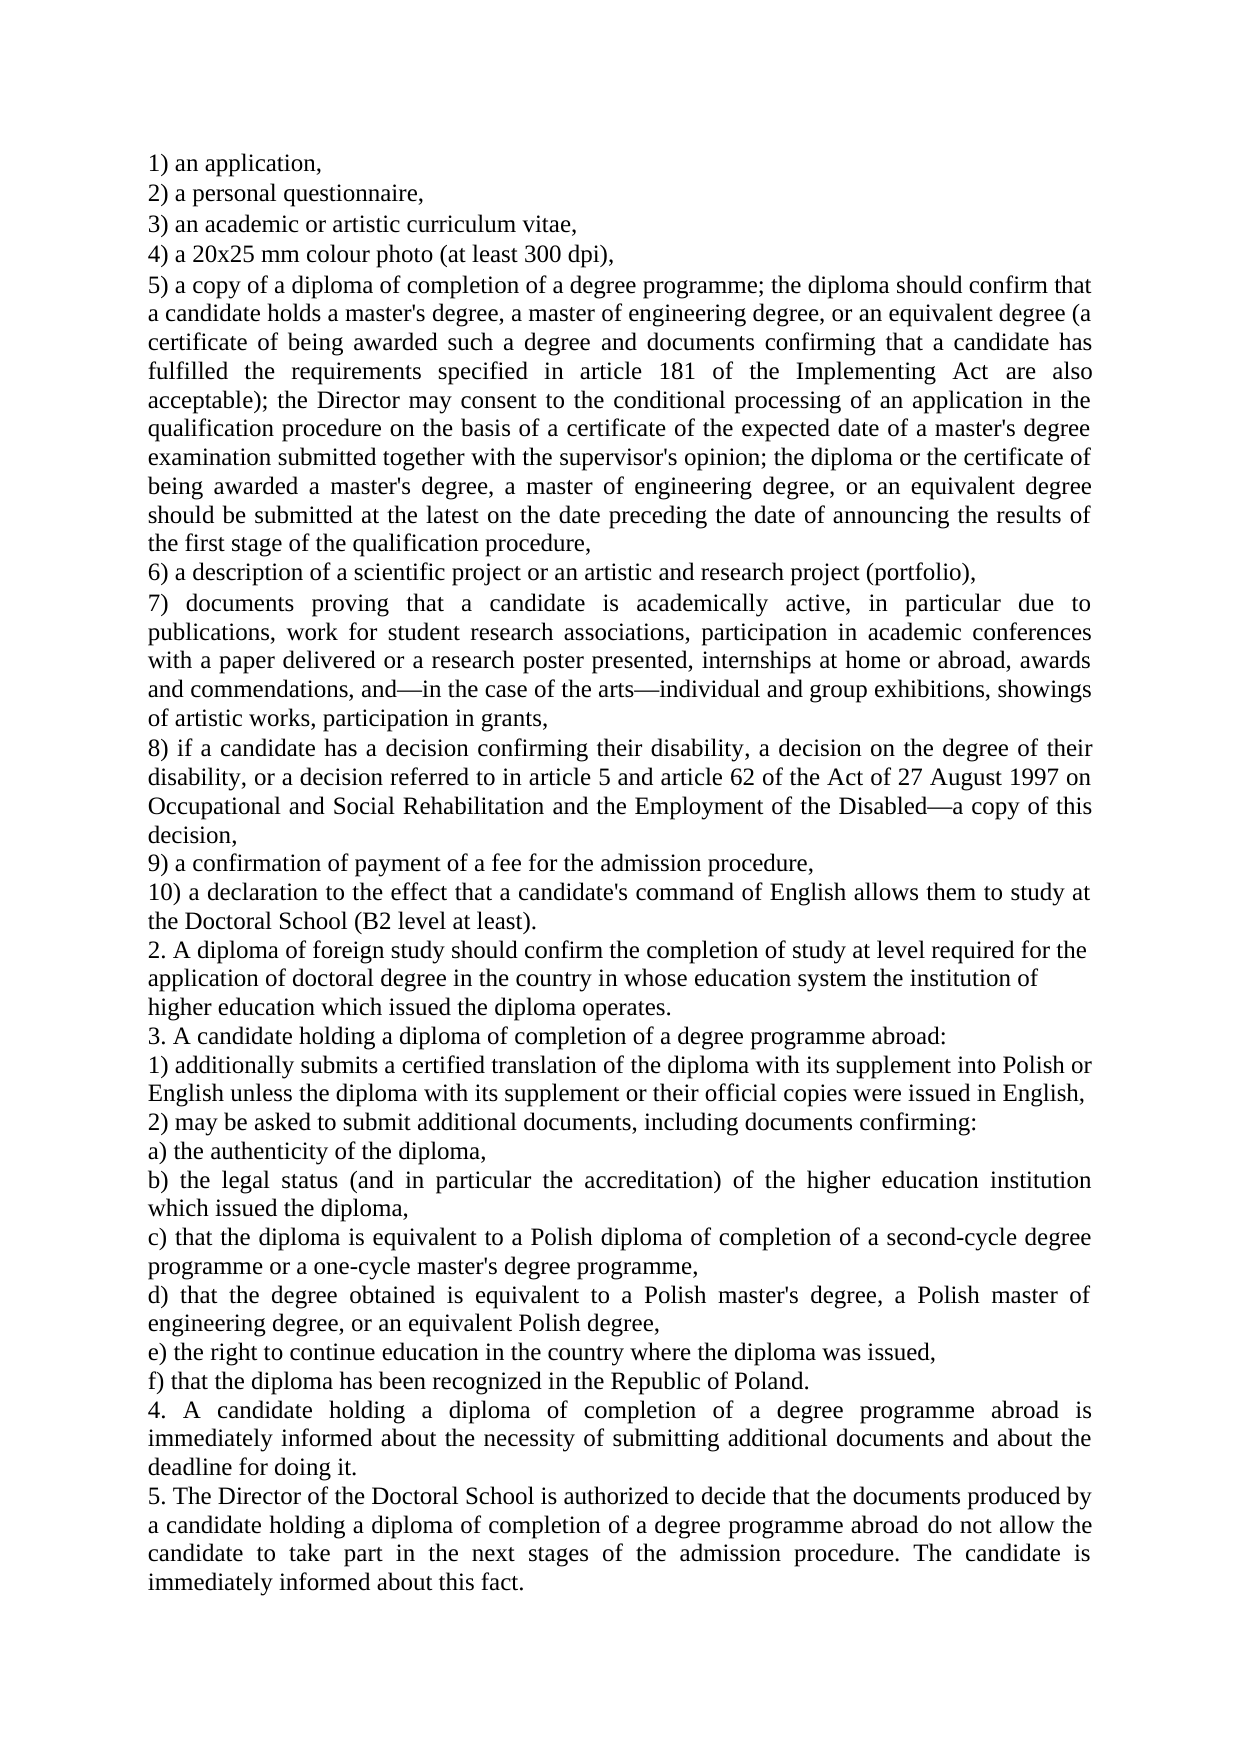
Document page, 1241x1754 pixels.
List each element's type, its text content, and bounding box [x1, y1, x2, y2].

text c) that the diploma is equivalent to a Polish diploma of completion of a second-cycle degree programme or a one-cycle master's degree programme, [148, 1222, 1093, 1280]
text b) the legal status (and in particular the accreditation) of the higher education institution which issued the diploma, [148, 1165, 1093, 1222]
text f) that the diploma has been recognized in the Republic of Poland. [148, 1366, 1093, 1395]
text 2) may be asked to submit additional documents, including documents confirming: [148, 1107, 1093, 1136]
text 5. The Director of the Doctoral School is authorized to decide that the documents produced by a candidate holding a diploma of completion of a degree programme abroad do not allow the candidate to take part in the next stages of the admission procedure. The candidate is immediately informed about this fact. [148, 1481, 1093, 1596]
text 6) a description of a scientific project or an artistic and research project (portfolio), [148, 557, 1093, 586]
text 2. A diploma of foreign study should confirm the completion of study at level required for the application of doctoral degree in the country in whose education system the institution of higher education which issued the diploma operates. [148, 935, 1093, 1021]
text a) the authenticity of the diploma, [148, 1136, 1093, 1165]
text 3) an academic or artistic curriculum vitae, [148, 209, 1093, 237]
text 1) an application, [148, 148, 1093, 176]
text 9) a confirmation of payment of a fee for the admission procedure, [148, 848, 1093, 877]
text 5) a copy of a diploma of completion of a degree programme; the diploma should confirm that a candidate holds a master's degree, a master of engineering degree, or an equivalent degree (a certificate of being awarded such a degree and documents confirming that a candidate has fulfilled the requirements specified in article 181 of the Implementing Act are also acceptable); the Director may consent to the conditional processing of an application in the qualification procedure on the basis of a certificate of the expected date of a master's degree examination submitted together with the supervisor's opinion; the diploma or the certificate of being awarded a master's degree, a master of engineering degree, or an equivalent degree should be submitted at the latest on the date preceding the date of announcing the results of the first stage of the qualification procedure, [148, 270, 1093, 557]
text 4. A candidate holding a diploma of completion of a degree programme abroad is immediately informed about the necessity of submitting additional documents and about the deadline for doing it. [148, 1395, 1093, 1481]
text 1) additionally submits a certified translation of the diploma with its supplement into Polish or English unless the diploma with its supplement or their official copies were issued in English, [148, 1050, 1093, 1107]
text d) that the degree obtained is equivalent to a Polish master's degree, a Polish master of engineering degree, or an equivalent Polish degree, [148, 1280, 1093, 1337]
text e) the right to continue education in the country where the diploma was issued, [148, 1337, 1093, 1366]
text 2) a personal questionnaire, [148, 178, 1093, 207]
text 4) a 20x25 mm colour photo (at least 300 dpi), [148, 239, 1093, 268]
text 8) if a candidate has a decision confirming their disability, a decision on the degree of their disability, or a decision referred to in article 5 and article 62 of the Act of 27 August 1997 on Occupational and Social Rehabilitation and the Employment of the Disabled—a copy of this decision, [148, 733, 1093, 848]
text 7) documents proving that a candidate is academically active, in particular due to publications, work for student research associations, participation in academic conferences with a paper delivered or a research poster presented, internships at home or abroad, awards and commendations, and—in the case of the arts—individual and group exhibitions, showings of artistic works, participation in grants, [148, 588, 1093, 732]
text 10) a declaration to the effect that a candidate's command of English allows them to study at the Doctoral School (B2 level at least). [148, 877, 1093, 935]
text 3. A candidate holding a diploma of completion of a degree programme abroad: [148, 1021, 1093, 1050]
